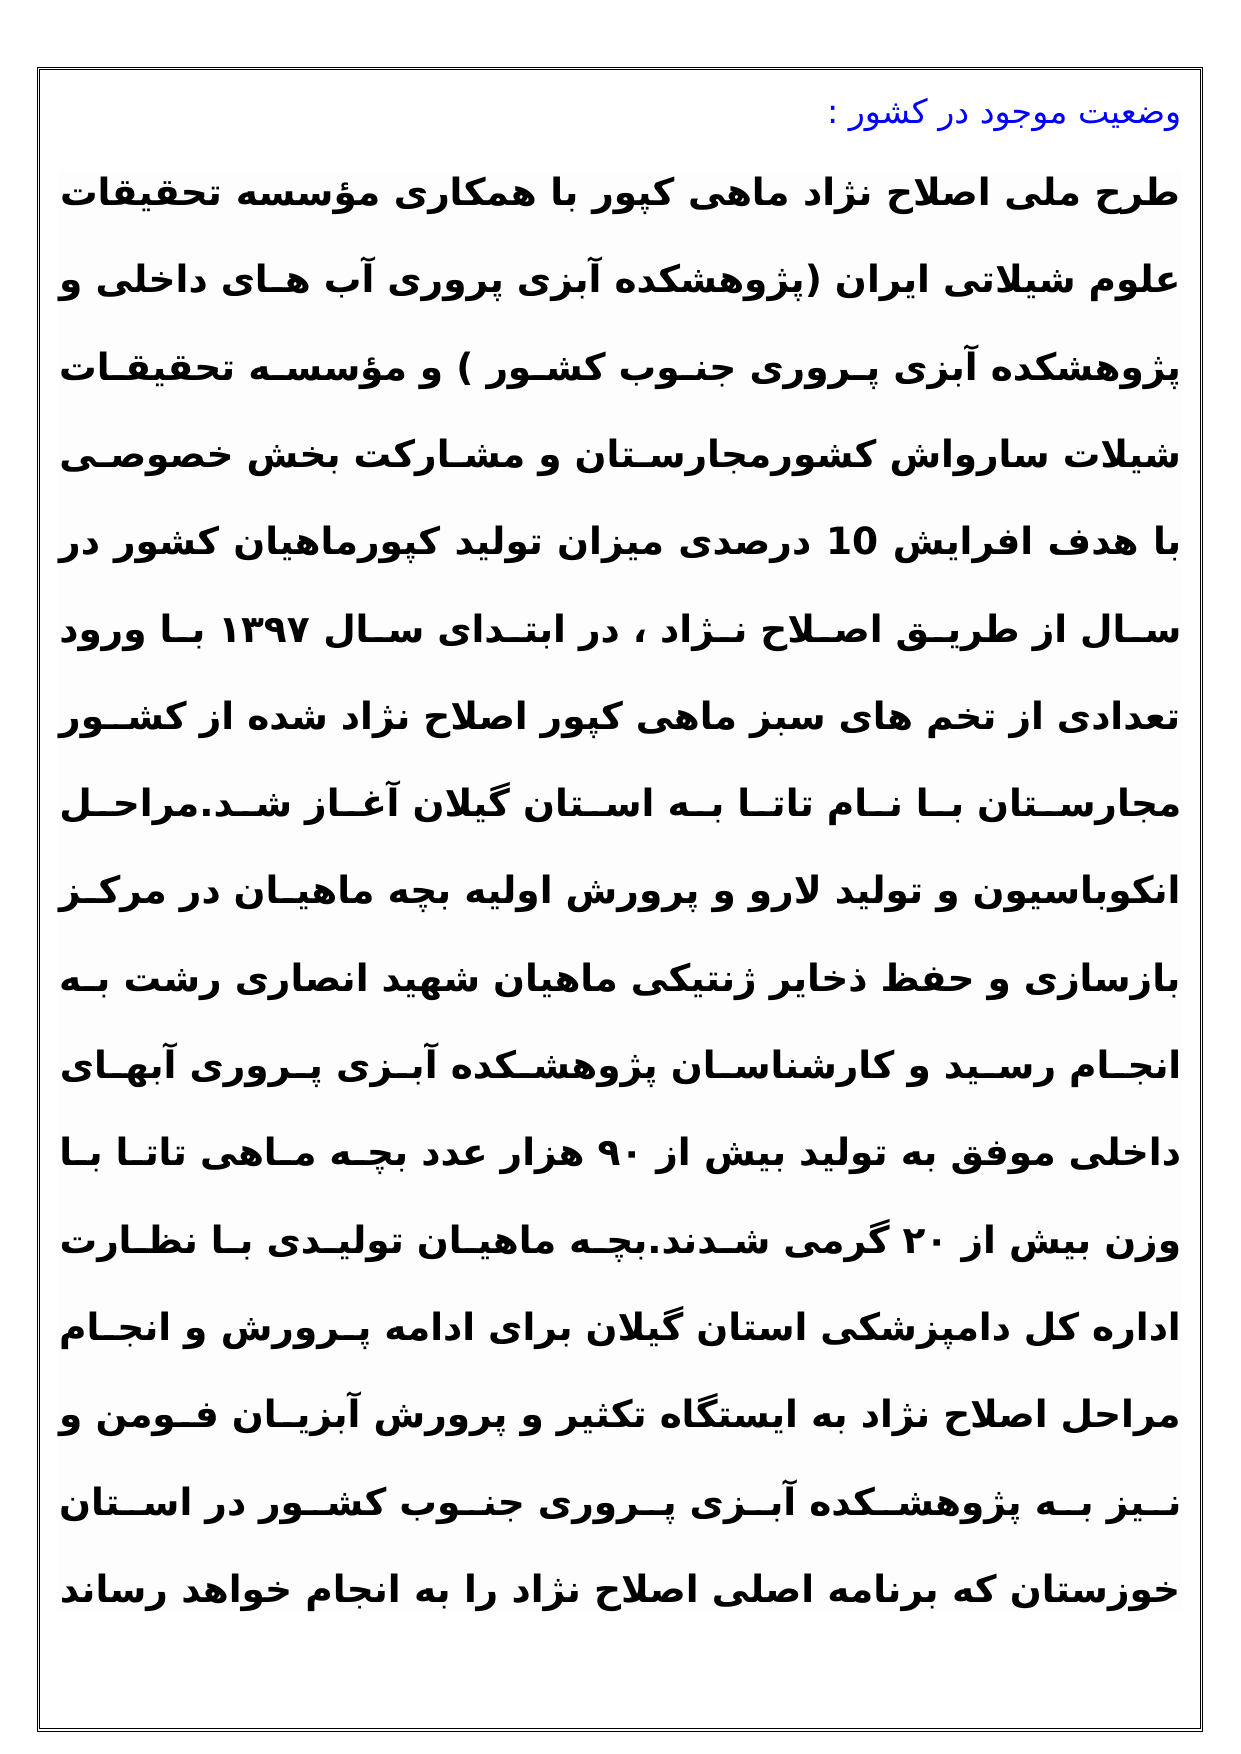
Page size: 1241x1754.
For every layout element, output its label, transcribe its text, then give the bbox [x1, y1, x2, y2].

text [59, 171, 1181, 1611]
text وضعیت موجود در کشور : [74, 93, 1181, 132]
